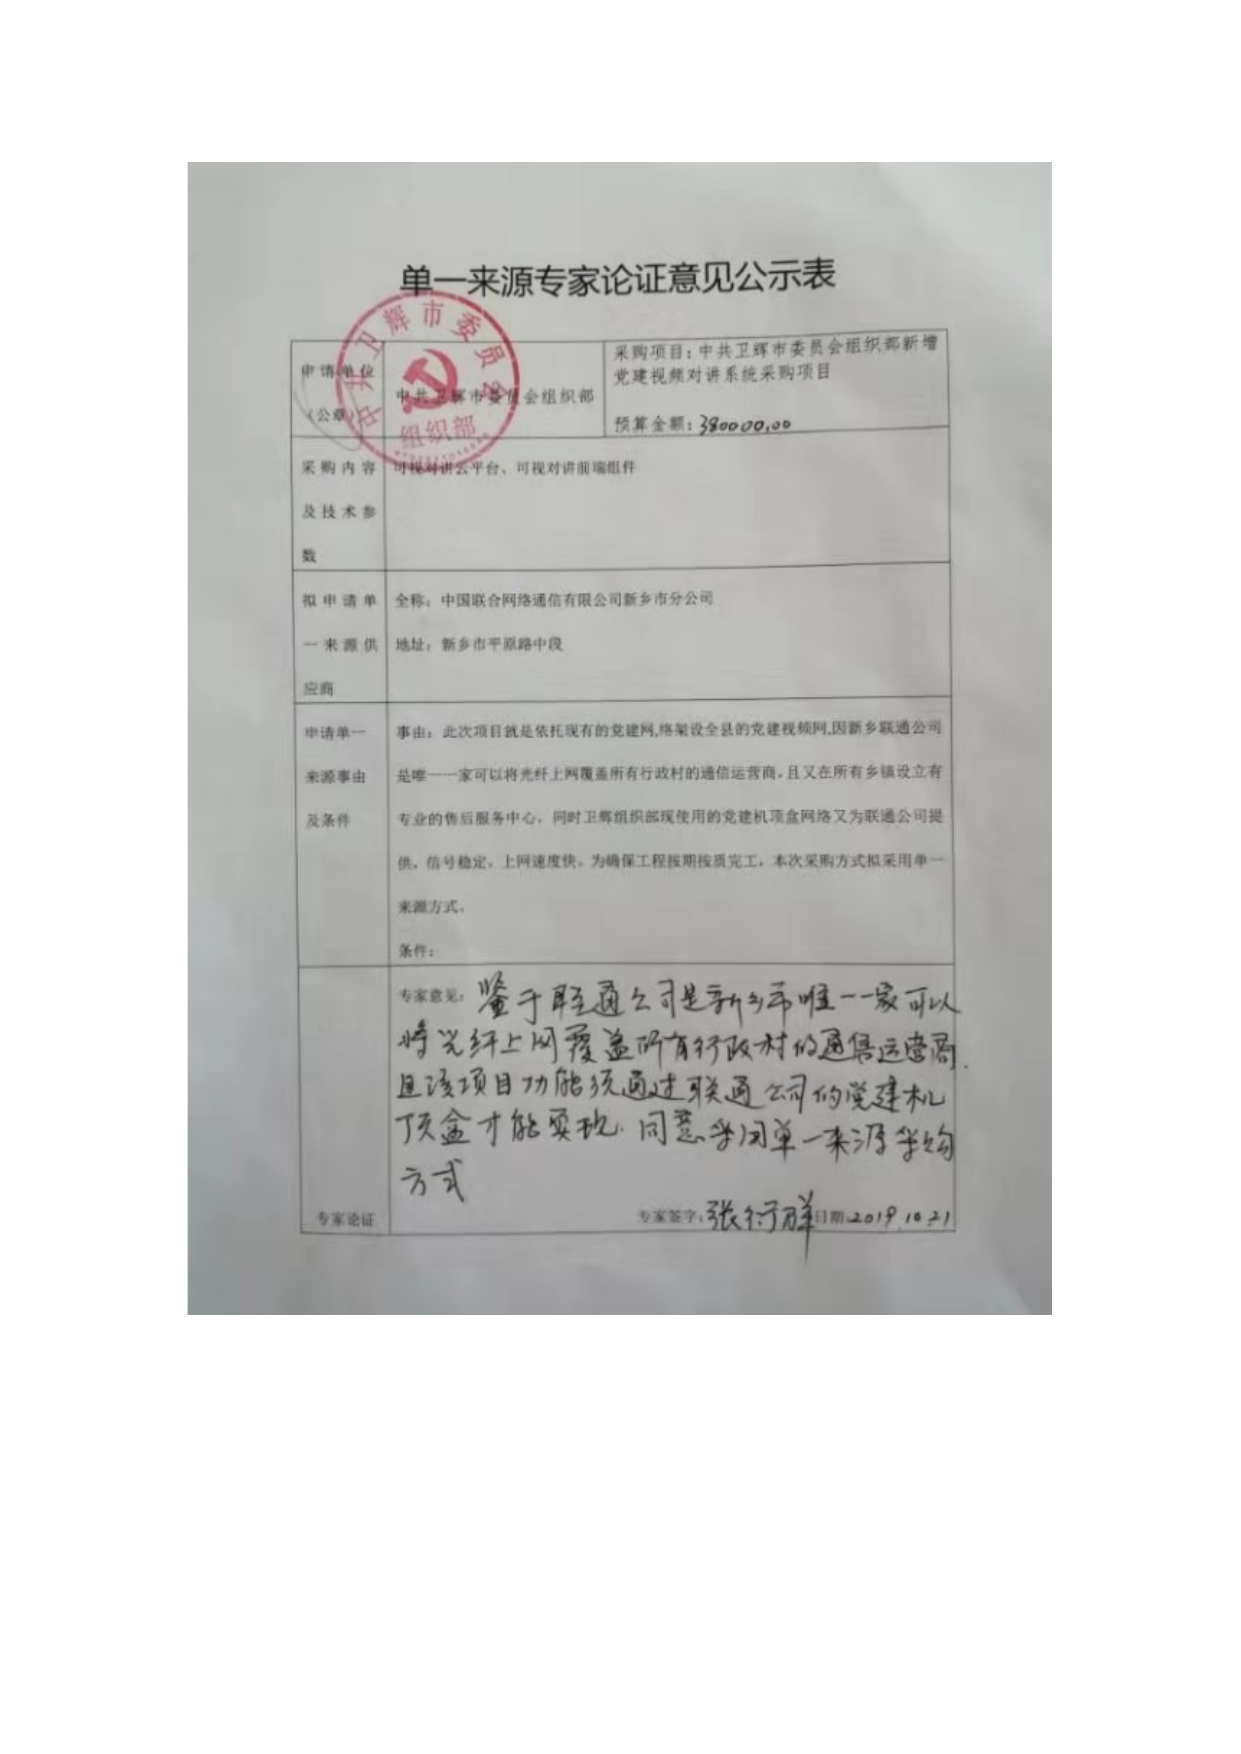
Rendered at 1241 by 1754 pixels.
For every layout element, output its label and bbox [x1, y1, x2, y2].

picture [187, 162, 1052, 1315]
